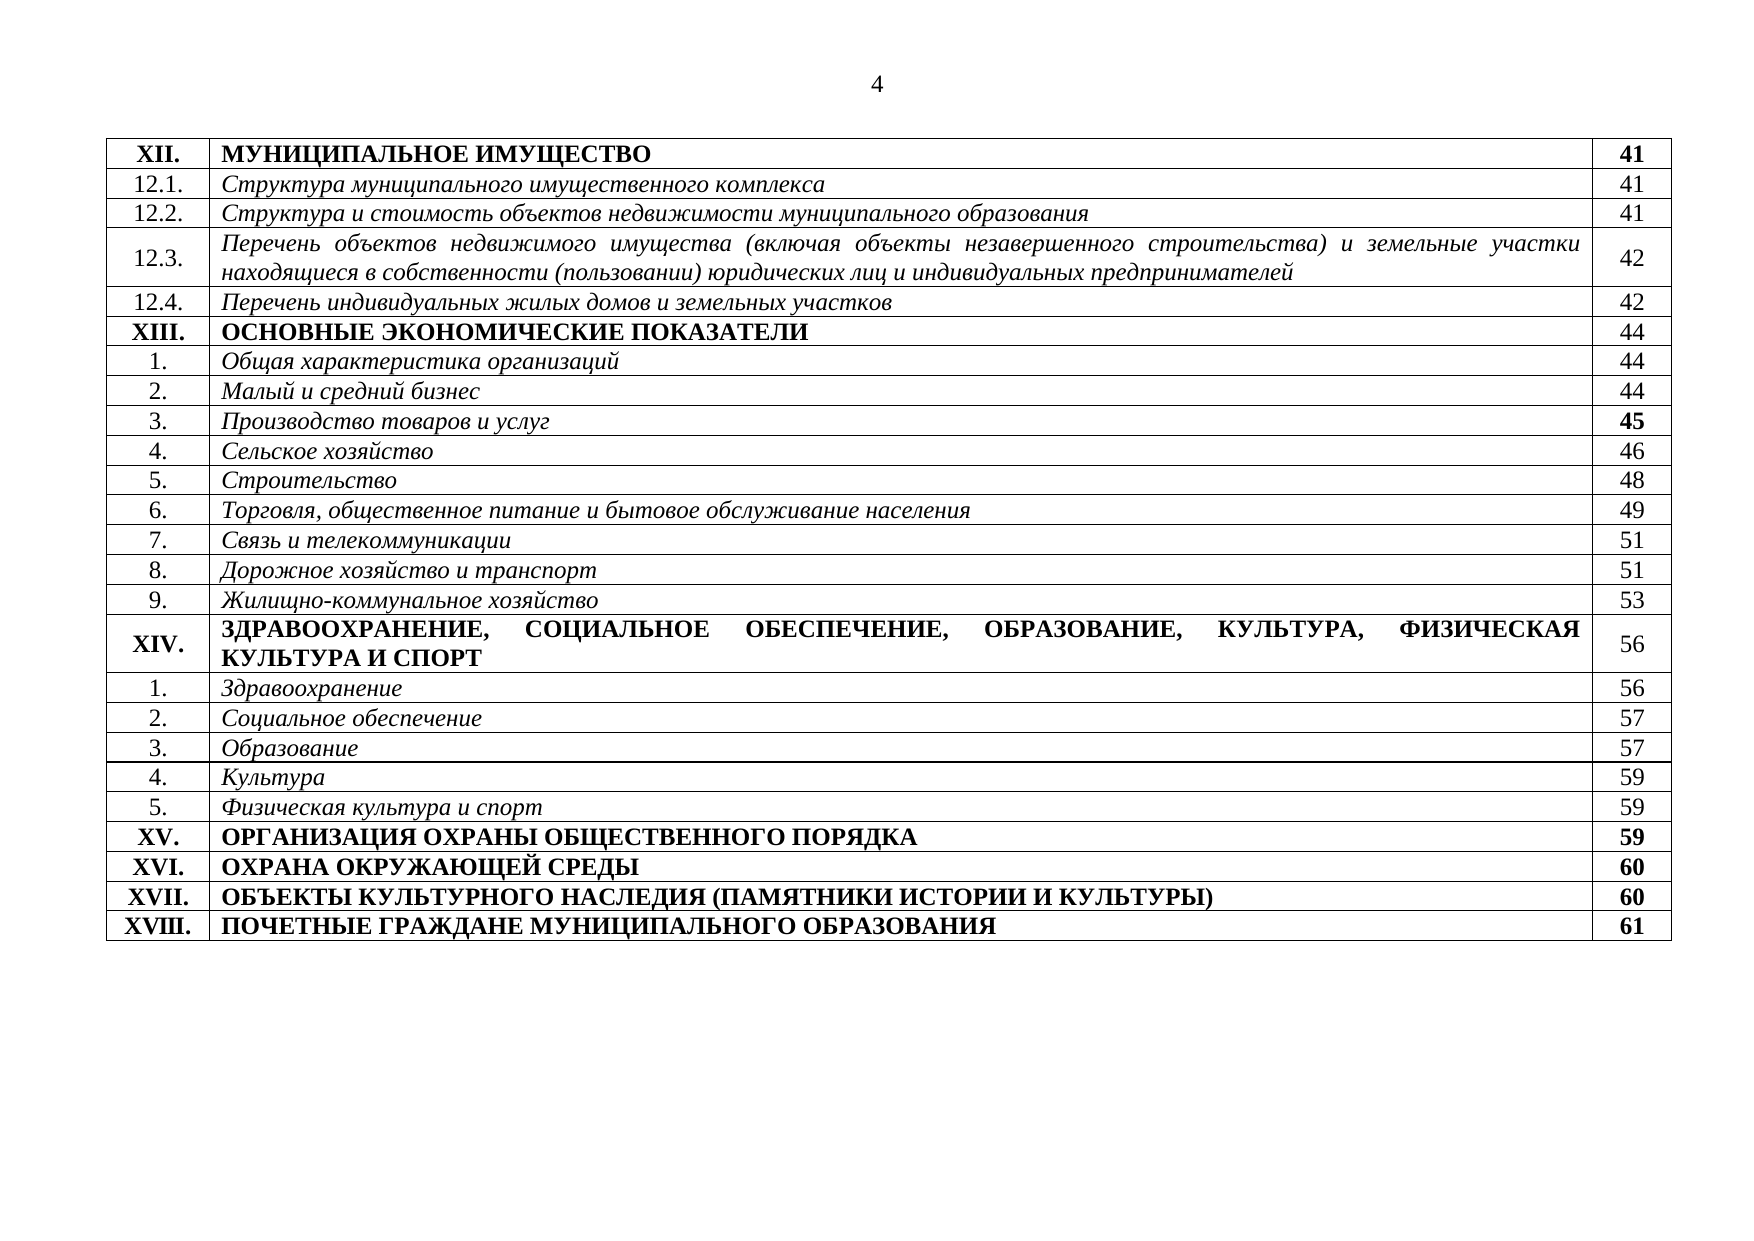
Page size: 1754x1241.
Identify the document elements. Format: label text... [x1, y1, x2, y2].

table_cell 9. [107, 585, 209, 613]
table_cell ХVII. [107, 882, 209, 910]
table_cell ОХРАНА ОКРУЖАЮЩЕЙ СРЕДЫ [210, 852, 1592, 881]
table_cell Физическая культура и спорт [210, 792, 1592, 821]
table_cell ОСНОВНЫЕ ЭКОНОМИЧЕСКИЕ ПОКАЗАТЕЛИ [210, 317, 1592, 345]
table_cell ХVI. [107, 852, 209, 881]
table_cell Строительство [210, 466, 1592, 494]
table_cell 1. [107, 346, 209, 375]
table_cell 60 [1593, 852, 1671, 881]
table_cell Структура и стоимость объектов недвижимости муниципального образования [210, 199, 1592, 227]
table_cell 12.1. [107, 169, 209, 197]
table_cell 59 [1593, 822, 1671, 851]
table_cell Перечень индивидуальных жилых домов и земельных участков [210, 287, 1592, 316]
table_cell 57 [1593, 733, 1671, 761]
table_cell 46 [1593, 436, 1671, 464]
table_cell 42 [1593, 287, 1671, 316]
table_cell 45 [1593, 406, 1671, 435]
table_cell ОРГАНИЗАЦИЯ ОХРАНЫ ОБЩЕСТВЕННОГО ПОРЯДКА [210, 822, 1592, 851]
table_cell 51 [1593, 555, 1671, 584]
table_cell Здравоохранение [210, 673, 1592, 702]
table_cell МУНИЦИПАЛЬНОЕ ИМУЩЕСТВО [210, 139, 1592, 168]
table_cell Общая характеристика организаций [210, 346, 1592, 375]
table_cell Связь и телекоммуникации [210, 525, 1592, 554]
table_cell 51 [1593, 525, 1671, 554]
table_cell 6. [107, 495, 209, 524]
table_cell 44 [1593, 346, 1671, 375]
table_cell 12.4. [107, 287, 209, 316]
table_cell Социальное обеспечение [210, 703, 1592, 732]
table_cell 56 [1593, 615, 1671, 672]
table_cell Производство товаров и услуг [210, 406, 1592, 435]
table_cell 2. [107, 703, 209, 732]
table_cell 4. [107, 436, 209, 464]
table_cell ХVIII. [107, 911, 209, 940]
table_cell 12.2. [107, 199, 209, 227]
table_cell 41 [1593, 199, 1671, 227]
table_cell 60 [1593, 882, 1671, 910]
table_cell 5. [107, 792, 209, 821]
table_cell 49 [1593, 495, 1671, 524]
table_cell Структура муниципального имущественного комплекса [210, 169, 1592, 197]
table_cell ХIV. [107, 615, 209, 672]
table_cell ЗДРАВООХРАНЕНИЕ, СОЦИАЛЬНОЕ ОБЕСПЕЧЕНИЕ, ОБРАЗОВАНИЕ, КУЛЬТУРА, ФИЗИЧЕСКАЯ КУЛЬТУРА И СПОРТ [210, 615, 1592, 672]
table_cell 1. [107, 673, 209, 702]
table_cell 3. [107, 733, 209, 761]
table_cell Культура [210, 763, 1592, 791]
table_cell XII. [107, 139, 209, 168]
table_cell Малый и средний бизнес [210, 376, 1592, 405]
table_cell 56 [1593, 673, 1671, 702]
table_cell 61 [1593, 911, 1671, 940]
table_cell 5. [107, 466, 209, 494]
table_cell 3. [107, 406, 209, 435]
table_cell Перечень объектов недвижимого имущества (включая объекты незавершенного строительства) и земельные участки находящиеся в собственности (пользовании) юридических лиц и индивидуальных предпринимателей [210, 228, 1592, 286]
table_cell ХV. [107, 822, 209, 851]
table_cell 42 [1593, 228, 1671, 286]
table_cell ПОЧЕТНЫЕ ГРАЖДАНЕ МУНИЦИПАЛЬНОГО ОБРАЗОВАНИЯ [210, 911, 1592, 940]
table_cell ОБЪЕКТЫ КУЛЬТУРНОГО НАСЛЕДИЯ (ПАМЯТНИКИ ИСТОРИИ И КУЛЬТУРЫ) [210, 882, 1592, 910]
table_cell 48 [1593, 466, 1671, 494]
table_cell 7. [107, 525, 209, 554]
table_cell 2. [107, 376, 209, 405]
table_cell 59 [1593, 792, 1671, 821]
table_cell Дорожное хозяйство и транспорт [210, 555, 1592, 584]
table_cell Торговля, общественное питание и бытовое обслуживание населения [210, 495, 1592, 524]
table_cell ХIII. [107, 317, 209, 345]
table_cell Сельское хозяйство [210, 436, 1592, 464]
table_cell 12.3. [107, 228, 209, 286]
table_cell 57 [1593, 703, 1671, 732]
table_cell 4. [107, 763, 209, 791]
table_cell 59 [1593, 763, 1671, 791]
table_cell 41 [1593, 169, 1671, 197]
table_cell Образование [210, 733, 1592, 761]
table_cell 44 [1593, 376, 1671, 405]
table_cell 53 [1593, 585, 1671, 613]
table_cell 41 [1593, 139, 1671, 168]
table_cell 44 [1593, 317, 1671, 345]
table_cell Жилищно-коммунальное хозяйство [210, 585, 1592, 613]
table_cell 8. [107, 555, 209, 584]
